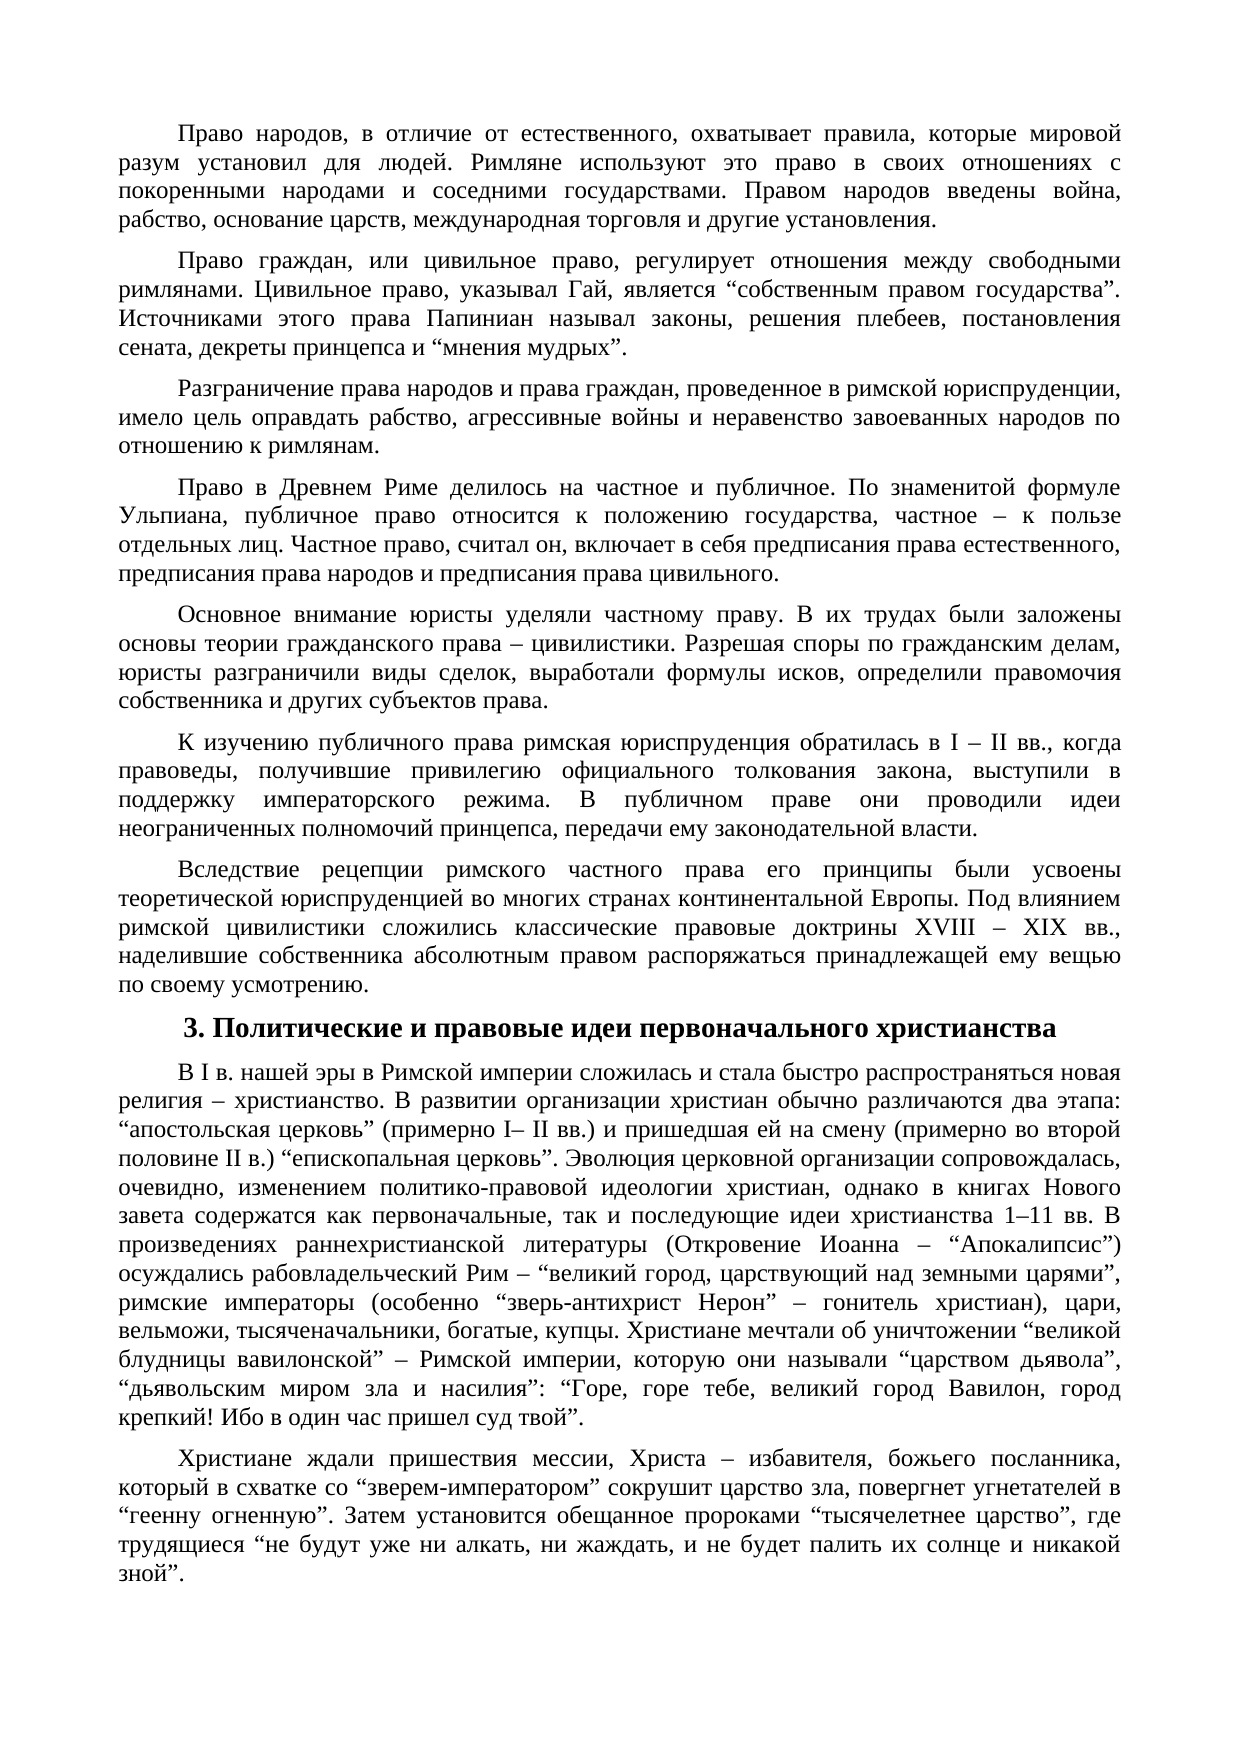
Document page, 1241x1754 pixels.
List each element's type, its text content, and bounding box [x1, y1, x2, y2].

text 3. Политические и правовые идеи первоначального христианства [118, 1011, 1122, 1044]
text Право граждан, или цивильное право, регулирует отношения между свободными римлянами. Цивильное право, указывал Гай, является “собственным правом государства”. Источниками этого права Папиниан называл законы, решения плебеев, постановления сената, декреты принцепса и “мнения мудрых”. [118, 246, 1122, 361]
text Право в Древнем Риме делилось на частное и публичное. По знаменитой формуле Ульпиана, публичное право относится к положению государства, частное – к пользе отдельных лиц. Частное право, считал он, включает в себя предписания права естественного, предписания права народов и предписания права цивильного. [118, 472, 1122, 587]
text Христиане ждали пришествия мессии, Христа – избавителя, божьего посланника, который в схватке со “зверем-императором” сокрушит царство зла, повергнет угнетателей в “геенну огненную”. Затем установится обещанное пророками “тысячелетнее царство”, где трудящиеся “не будут уже ни алкать, ни жаждать, и не будет палить их солнце и никакой зной”. [118, 1443, 1122, 1587]
text Право народов, в отличие от естественного, охватывает правила, которые мировой разум установил для людей. Римляне используют это право в своих отношениях с покоренными народами и соседними государствами. Правом народов введены война, рабство, основание царств, международная торговля и другие установления. [118, 118, 1122, 233]
text Вследствие рецепции римского частного права его принципы были усвоены теоретической юриспруденцией во многих странах континентальной Европы. Под влиянием римской цивилистики сложились классические правовые доктрины XVIII – XIX вв., наделившие собственника абсолютным правом распоряжаться принадлежащей ему вещью по своему усмотрению. [118, 854, 1122, 998]
text В I в. нашей эры в Римской империи сложилась и стала быстро распространяться новая религия – христианство. В развитии организации христиан обычно различаются два этапа: “апостольская церковь” (примерно I– II вв.) и пришедшая ей на смену (примерно во второй половине II в.) “епископальная церковь”. Эволюция церковной организации сопровождалась, очевидно, изменением политико-правовой идеологии христиан, однако в книгах Нового завета содержатся как первоначальные, так и последующие идеи христианства 1–11 вв. В произведениях раннехристианской литературы (Откровение Иоанна – “Апокалипсис”) осуждались рабовладельческий Рим – “великий город, царствующий над земными царями”, римские императоры (особенно “зверь-антихрист Нерон” – гонитель христиан), цари, вельможи, тысяченачальники, богатые, купцы. Христиане мечтали об уничтожении “великой блудницы вавилонской” – Римской империи, которую они называли “царством дьявола”, “дьявольским миром зла и насилия”: “Горе, горе тебе, великий город Вавилон, город крепкий! Ибо в один час пришел суд твой”. [118, 1057, 1122, 1430]
text К изучению публичного права римская юриспруденция обратилась в I – II вв., когда правоведы, получившие привилегию официального толкования закона, выступили в поддержку императорского режима. В публичном праве они проводили идеи неограниченных полномочий принцепса, передачи ему законодательной власти. [118, 727, 1122, 842]
text Основное внимание юристы уделяли частному праву. В их трудах были заложены основы теории гражданского права – цивилистики. Разрешая споры по гражданским делам, юристы разграничили виды сделок, выработали формулы исков, определили правомочия собственника и других субъектов права. [118, 599, 1122, 714]
text Разграничение права народов и права граждан, проведенное в римской юриспруденции, имело цель оправдать рабство, агрессивные войны и неравенство завоеванных народов по отношению к римлянам. [118, 373, 1122, 459]
